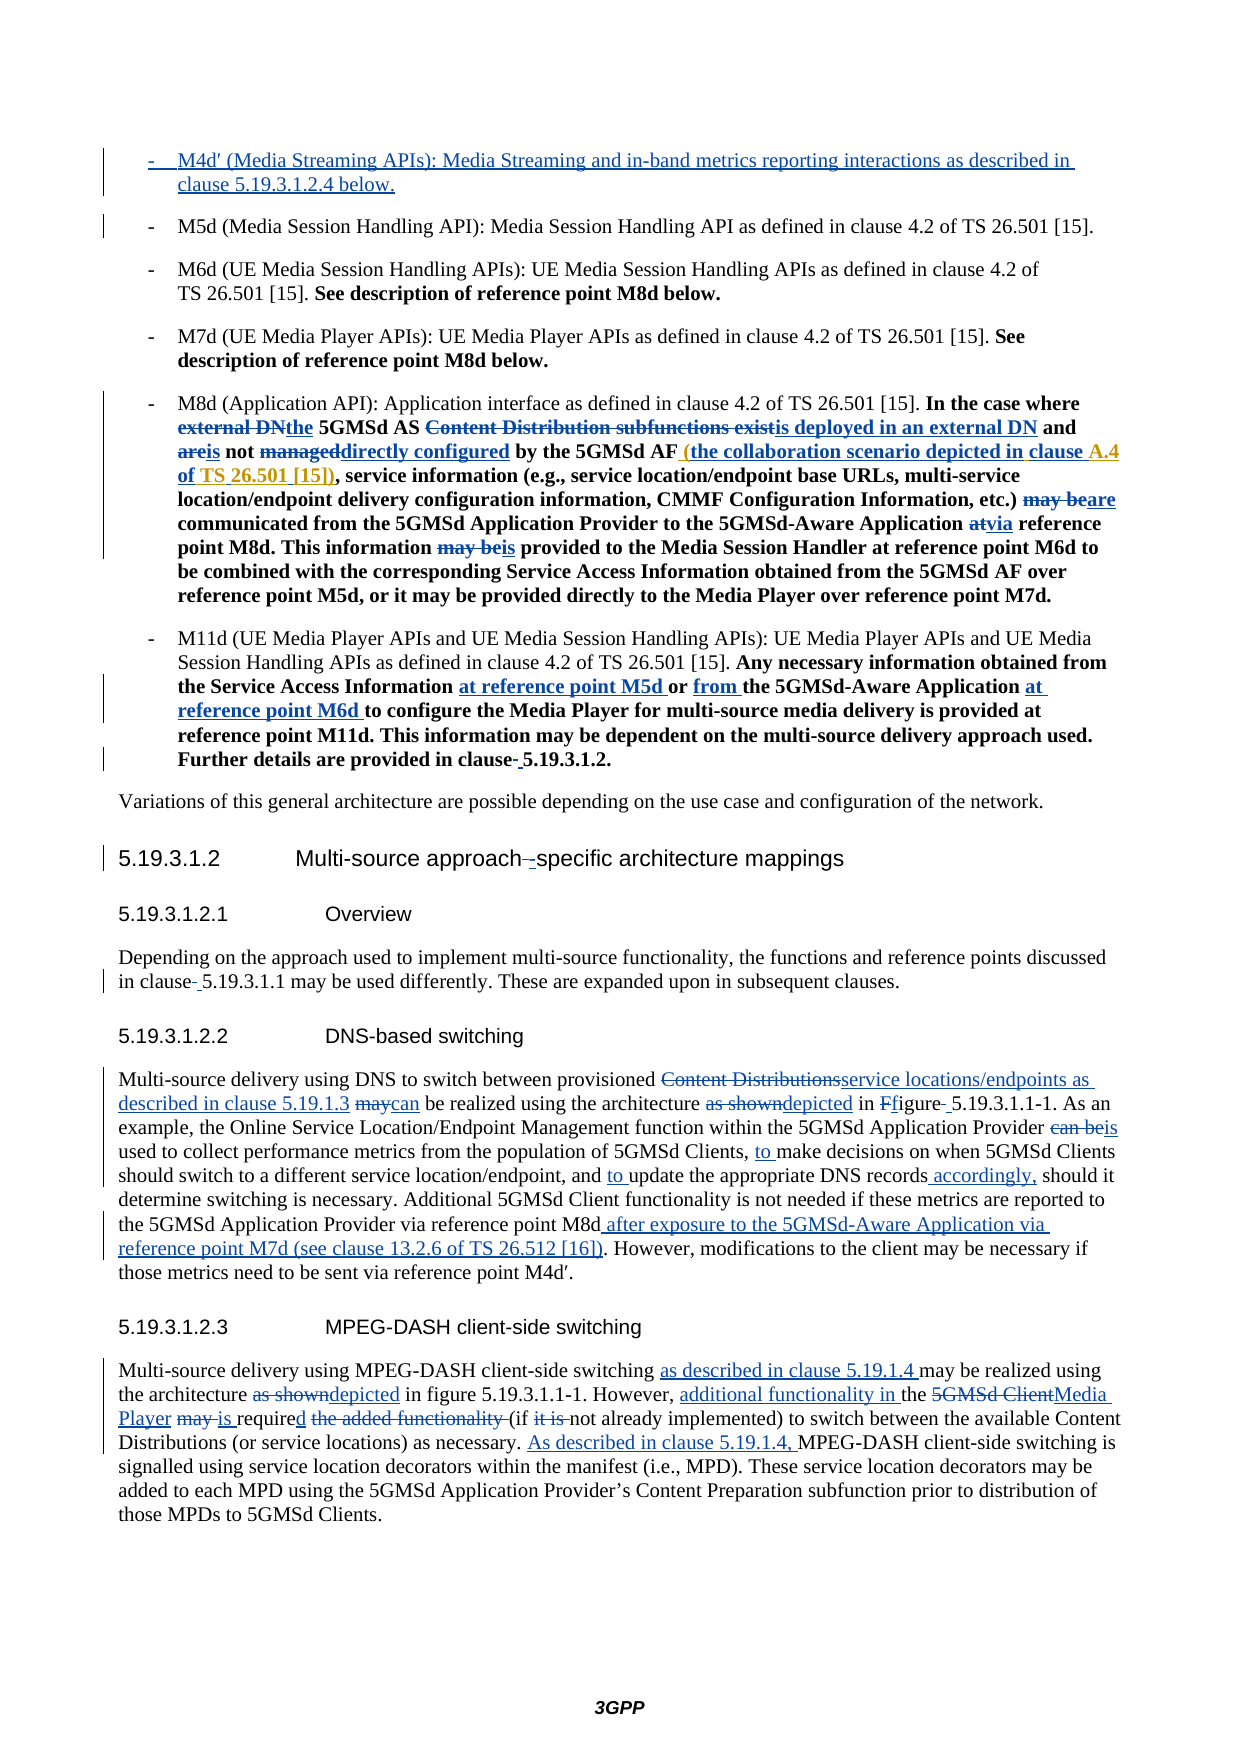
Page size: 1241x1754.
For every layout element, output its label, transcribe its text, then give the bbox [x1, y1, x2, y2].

text - M6d (UE Media Session Handling APIs): UE Media Session Handling APIs as defined in clause 4.2 of TS 26.501 [15]. See description of reference point M8d below. [148, 257, 1122, 305]
text - M5d (Media Session Handling API): Media Session Handling API as defined in clause 4.2 of TS 26.501 [15]. [148, 214, 1122, 238]
text - M8d (Application API): Application interface as defined in clause 4.2 of TS 26.501 [15]. In the case where 5GMSd AS and not by the 5GMSd AF, service information (e.g., service location/endpoint base URLs, multi-service location/endpoint delivery configuration information, CMMF Configuration Information, etc.) communicated from the 5GMSd Application Provider to the 5GMSd-Aware Application reference point M8d. This information provided to the Media Session Handler at reference point M6d to be combined with the corresponding Service Access Information obtained from the 5GMSd AF over reference point M5d, or it may be provided directly to the Media Player over reference point M7d. [148, 391, 1122, 607]
text - M7d (UE Media Player APIs): UE Media Player APIs as defined in clause 4.2 of TS 26.501 [15]. See description of reference point M8d below. [148, 324, 1122, 372]
text Variations of this general architecture are possible depending on the use case and configuration of the network. [118, 789, 1122, 813]
text - M11d (UE Media Player APIs and UE Media Session Handling APIs): UE Media Player APIs and UE Media Session Handling APIs as defined in clause 4.2 of TS 26.501 [15]. Any necessary information obtained from the Service Access Information or the 5GMSd-Aware Application to configure the Media Player for multi-source media delivery is provided at reference point M11d. This information may be dependent on the multi-source delivery approach used. Further details are provided in clause5.19.3.1.2. [148, 626, 1122, 771]
text Multi-source delivery using DNS to switch between provisioned be realized using the architecture in igure5.19.3.1.1-1. As an example, the Online Service Location/Endpoint Management function within the 5GMSd Application Provider used to collect performance metrics from the population of 5GMSd Clients, make decisions on when 5GMSd Clients should switch to a different service location/endpoint, and update the appropriate DNS records should it determine switching is necessary. Additional 5GMSd Client functionality is not needed if these metrics are reported to the 5GMSd Application Provider via reference point M8d. However, modifications to the client may be necessary if those metrics need to be sent via reference point M4d′. [118, 1067, 1122, 1284]
subtitle 5.19.3.1.2 Multi-source approachspecific architecture mappings [118, 845, 1122, 871]
subtitle 5.19.3.1.2.2 DNS-based switching [118, 1024, 1122, 1048]
subtitle 5.19.3.1.2.3 MPEG-DASH client-side switching [118, 1315, 1122, 1339]
text Depending on the approach used to implement multi-source functionality, the functions and reference points discussed in clause5.19.3.1.1 may be used differently. These are expanded upon in subsequent clauses. [118, 945, 1122, 993]
text Multi-source delivery using MPEG-DASH client-side switching may be realized using the architecture in figure 5.19.3.1.1-1. However, the require (if not already implemented) to switch between the available Content Distributions (or service locations) as necessary. MPEG-DASH client-side switching is signalled using service location decorators within the manifest (i.e., MPD). These service location decorators may be added to each MPD using the 5GMSd Application Provider’s Content Preparation subfunction prior to distribution of those MPDs to 5GMSd Clients. [118, 1358, 1122, 1526]
subtitle 5.19.3.1.2.1 Overview [118, 902, 1122, 926]
